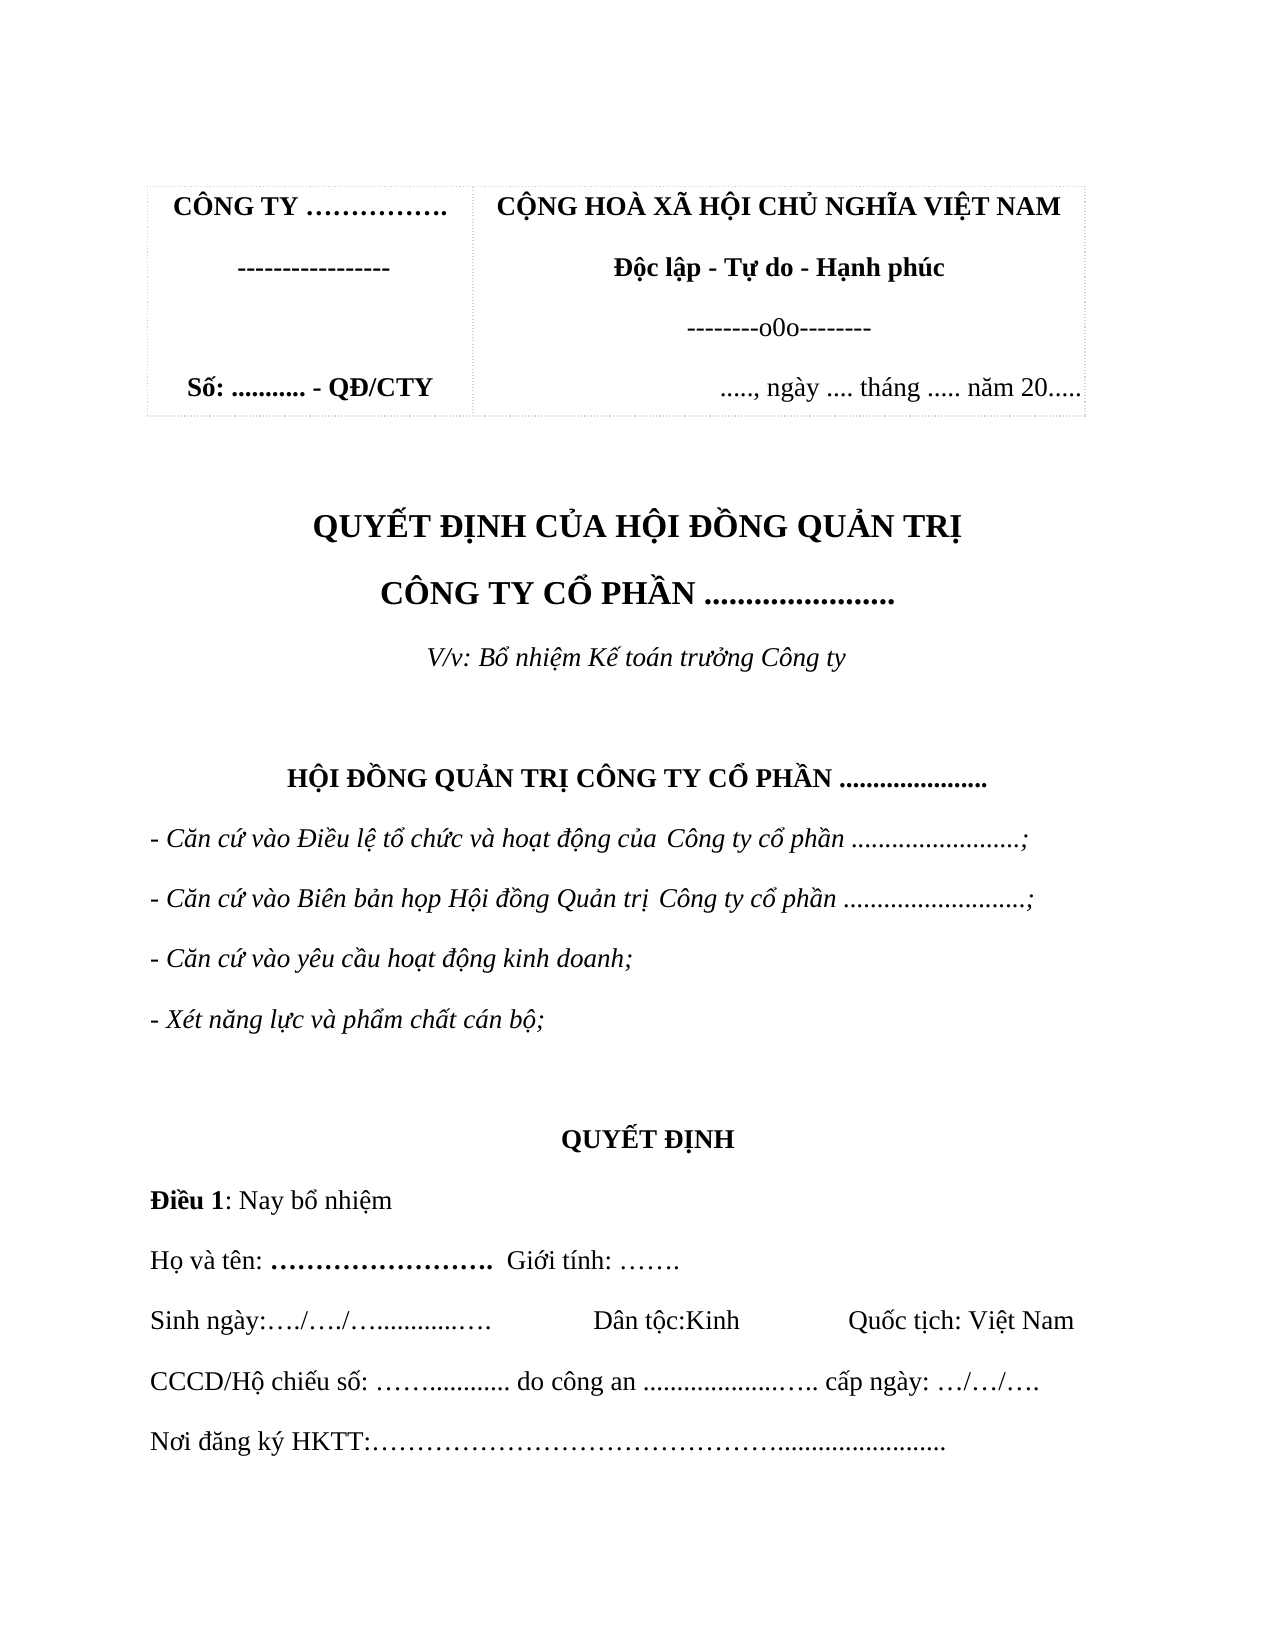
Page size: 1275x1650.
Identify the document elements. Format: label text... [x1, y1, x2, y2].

text V/v: Bổ nhiệm Kế toán trưởng Công ty [150, 641, 1125, 672]
text Điều 1: Nay bổ nhiệm [150, 1184, 1125, 1215]
text - Căn cứ vào yêu cầu hoạt động kinh doanh; [150, 943, 1125, 974]
text Họ và tên: ……………………. Giới tính: ……. [150, 1244, 1125, 1275]
text - Xét năng lực và phẩm chất cán bộ; [150, 1003, 1125, 1034]
text Sinh ngày:…./…./…............…. Dân tộc:Kinh Quốc tịch: Việt Nam [150, 1304, 1125, 1336]
text CÔNG TY CỔ PHẦN ....................... [150, 573, 1125, 612]
text Nơi đăng ký HKTT:………………………………………......................... [150, 1425, 1125, 1456]
text QUYẾT ĐỊNH [150, 1123, 1125, 1155]
text HỘI ĐỒNG QUẢN TRỊ CÔNG TY CỔ PHẦN ...................... [150, 762, 1125, 793]
text - Căn cứ vào Điều lệ tổ chức và hoạt động của Công ty cổ phần .........................; [150, 822, 1125, 853]
text CCCD/Hộ chiếu số: ……............ do công an ....................….. cấp ngày: …/…/…. [150, 1365, 1125, 1396]
text QUYẾT ĐỊNH CỦA HỘI ĐỒNG QUẢN TRỊ [150, 506, 1125, 544]
text - Căn cứ vào Biên bản họp Hội đồng Quản trị Công ty cổ phần ...........................; [150, 882, 1125, 913]
table_header CỘNG HOÀ XÃ HỘI CHỦ NGHĨA VIỆT NAM Độc lập - Tự do - Hạnh phúc --------o0o-------- ....., ngày .... tháng ..... năm 20..... [473, 186, 1085, 415]
table_header CÔNG TY ……………. ----------------- Số: ........... - QĐ/CTY [148, 186, 473, 415]
